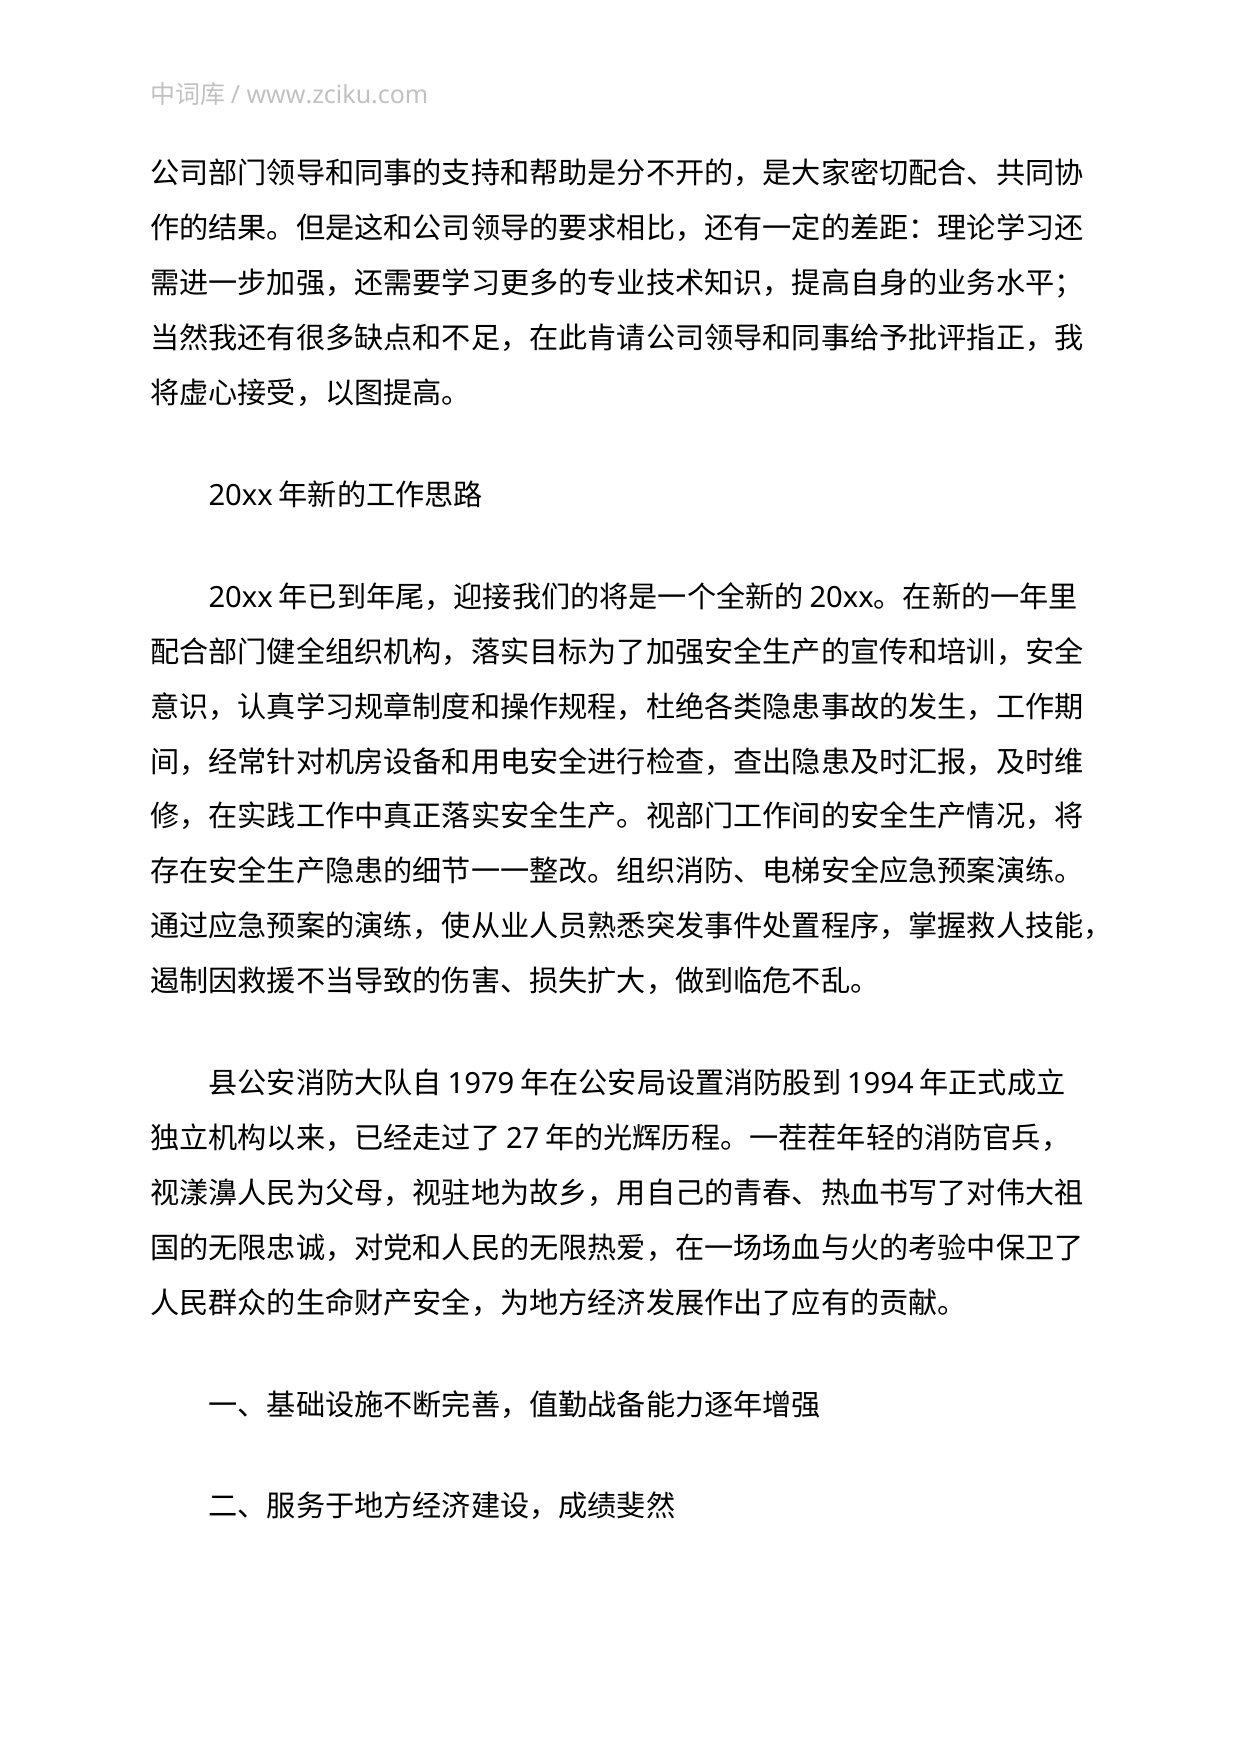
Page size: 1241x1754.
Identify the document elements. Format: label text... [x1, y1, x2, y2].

text 20xx年已到年尾，迎接我们的将是一个全新的20xx。在新的一年里配合部门健全组织机构，落实目标为了加强安全生产的宣传和培训，安全意识，认真学习规章制度和操作规程，杜绝各类隐患事故的发生，工作期间，经常针对机房设备和用电安全进行检查，查出隐患及时汇报，及时维修，在实践工作中真正落实安全生产。视部门工作间的安全生产情况，将存在安全生产隐患的细节一一整改。组织消防、电梯安全应急预案演练。通过应急预案的演练，使从业人员熟悉突发事件处置程序，掌握救人技能，遏制因救援不当导致的伤害、损失扩大，做到临危不乱。 [150, 573, 1090, 1000]
text 二、服务于地方经济建设，成绩斐然 [150, 1483, 1090, 1525]
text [150, 150, 1090, 412]
text 县公安消防大队自1979年在公安局设置消防股到1994年正式成立独立机构以来，已经走过了27年的光辉历程。一茬茬年轻的消防官兵，视漾濞人民为父母，视驻地为故乡，用自己的青春、热血书写了对伟大祖国的无限忠诚，对党和人民的无限热爱，在一场场血与火的考验中保卫了人民群众的生命财产安全，为地方经济发展作出了应有的贡献。 [150, 1059, 1090, 1322]
text 20xx年新的工作思路 [150, 471, 1090, 514]
text 一、基础设施不断完善，值勤战备能力逐年增强 [150, 1381, 1090, 1423]
